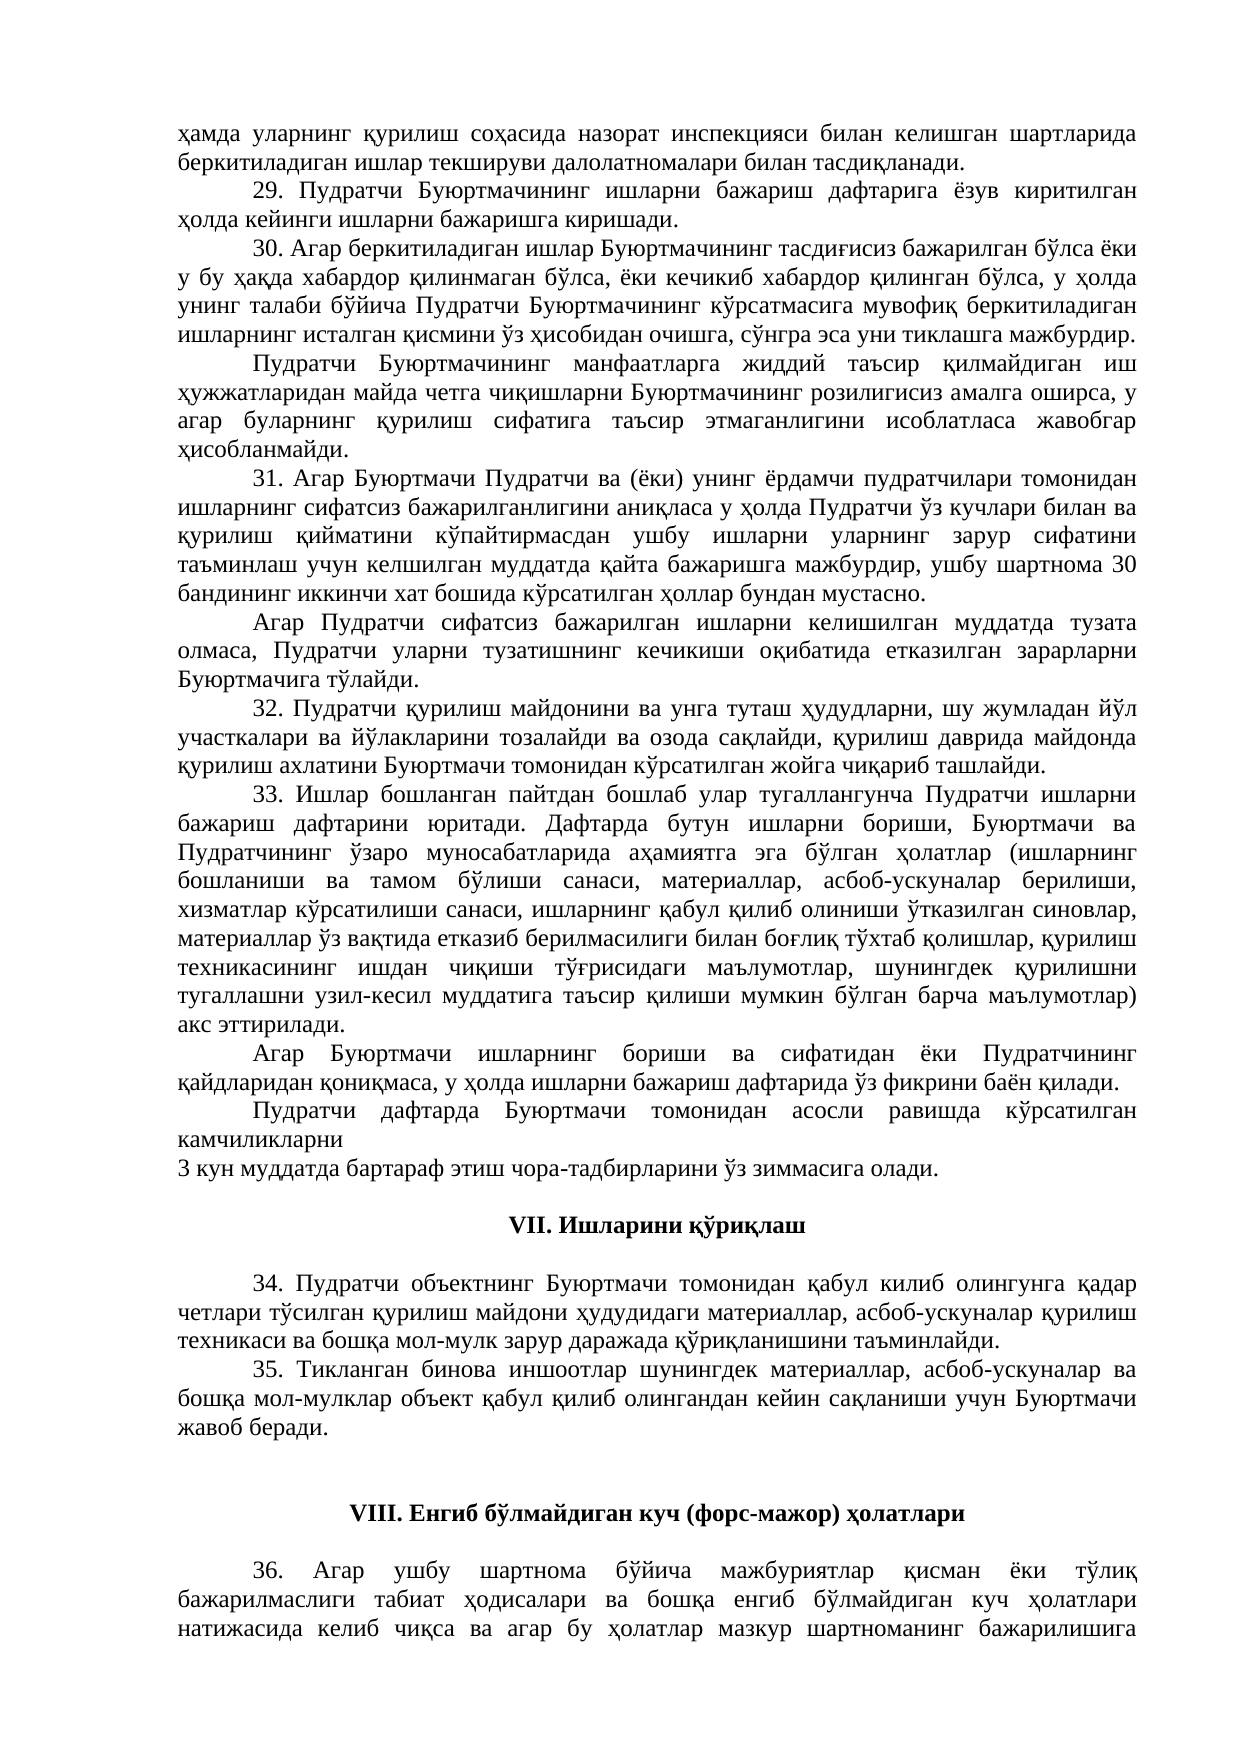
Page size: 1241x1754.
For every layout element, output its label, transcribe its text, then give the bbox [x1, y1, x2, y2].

text Пудратчи дафтарда Буюртмачи томонидан асосли равишда кўрсатилган камчиликларни 3 кун муддатда бартараф этиш чора-тадбирларини ўз зиммасига олади. [177, 1096, 1137, 1182]
text VII. Ишларини қўриқлаш [177, 1211, 1137, 1239]
text 33. Ишлар бошланган пайтдан бошлаб улар тугаллангунча Пудратчи ишларни бажариш дафтарини юритади. Дафтарда бутун ишларни бориши, Буюртмачи ва Пудратчининг ўзаро муносабатларида аҳамиятга эга бўлган ҳолатлар (ишларнинг бошланиши ва тамом бўлиши санаси, материаллар, асбоб-ускуналар берилиши, хизматлар кўрсатилиши санаси, ишларнинг қабул қилиб олиниши ўтказилган синовлар, материаллар ўз вақтида етказиб берилмасилиги билан боғлиқ тўхтаб қолишлар, қурилиш техникасининг ишдан чиқиши тўғрисидаги маълумотлар, шунингдек қурилишни тугаллашни узил-кесил муддатига таъсир қилиши мумкин бўлган барча маълумотлар) акс эттирилади. [177, 779, 1137, 1038]
text 29. Пудратчи Буюртмачининг ишларни бажариш дафтарига ёзув киритилган ҳолда кейинги ишларни бажаришга киришади. [177, 176, 1137, 233]
text Агар Буюртмачи ишларнинг бориши ва сифатидан ёки Пудратчининг қайдларидан қониқмаса, у ҳолда ишларни бажариш дафтарида ўз фикрини баён қилади. [177, 1038, 1137, 1096]
text VIII. Енгиб бўлмайдиган куч (форс-мажор) ҳолатлари [177, 1498, 1137, 1527]
text 31. Агар Буюртмачи Пудратчи ва (ёки) унинг ёрдамчи пудратчилари томонидан ишларнинг сифатсиз бажарилганлигини аниқласа у ҳолда Пудратчи ўз кучлари билан ва қурилиш қийматини кўпайтирмасдан ушбу ишларни уларнинг зарур сифатини таъминлаш учун келшилган муддатда қайта бажаришга мажбурдир, ушбу шартнома 30 бандининг иккинчи хат бошида кўрсатилган ҳоллар бундан мустасно. [177, 463, 1137, 607]
text 34. Пудратчи объектнинг Буюртмачи томонидан қабул килиб олингунга қадар четлари тўсилган қурилиш майдони ҳудудидаги материаллар, асбоб-ускуналар қурилиш техникаси ва бошқа мол-мулк зарур даражада қўриқланишини таъминлайди. [177, 1268, 1137, 1354]
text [177, 118, 1137, 176]
text 32. Пудратчи қурилиш майдонини ва унга туташ ҳудудларни, шу жумладан йўл участкалари ва йўлакларини тозалайди ва озода сақлайди, қурилиш даврида майдонда қурилиш ахлатини Буюртмачи томонидан кўрсатилган жойга чиқариб ташлайди. [177, 693, 1137, 779]
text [177, 1556, 1137, 1642]
text 35. Тикланган бинова иншоотлар шунингдек материаллар, асбоб-ускуналар ва бошқа мол-мулклар объект қабул қилиб олингандан кейин сақланиши учун Буюртмачи жавоб беради. [177, 1354, 1137, 1441]
text 30. Агар беркитиладиган ишлар Буюртмачининг тасдиғисиз бажарилган бўлса ёки у бу ҳақда хабардор қилинмаган бўлса, ёки кечикиб хабардор қилинган бўлса, у ҳолда унинг талаби бўйича Пудратчи Буюртмачининг кўрсатмасига мувофиқ беркитиладиган ишларнинг исталган қисмини ўз ҳисобидан очишга, сўнгра эса уни тиклашга мажбурдир. [177, 233, 1137, 348]
text Пудратчи Буюртмачининг манфаатларга жиддий таъсир қилмайдиган иш ҳужжатларидан майда четга чиқишларни Буюртмачининг розилигисиз амалга оширса, у агар буларнинг қурилиш сифатига таъсир этмаганлигини исоблатласа жавобгар ҳисобланмайди. [177, 348, 1137, 463]
text Агар Пудратчи сифатсиз бажарилган ишларни келишилган муддатда тузата олмаса, Пудратчи уларни тузатишнинг кечикиши оқибатида етказилган зарарларни Буюртмачига тўлайди. [177, 607, 1137, 693]
